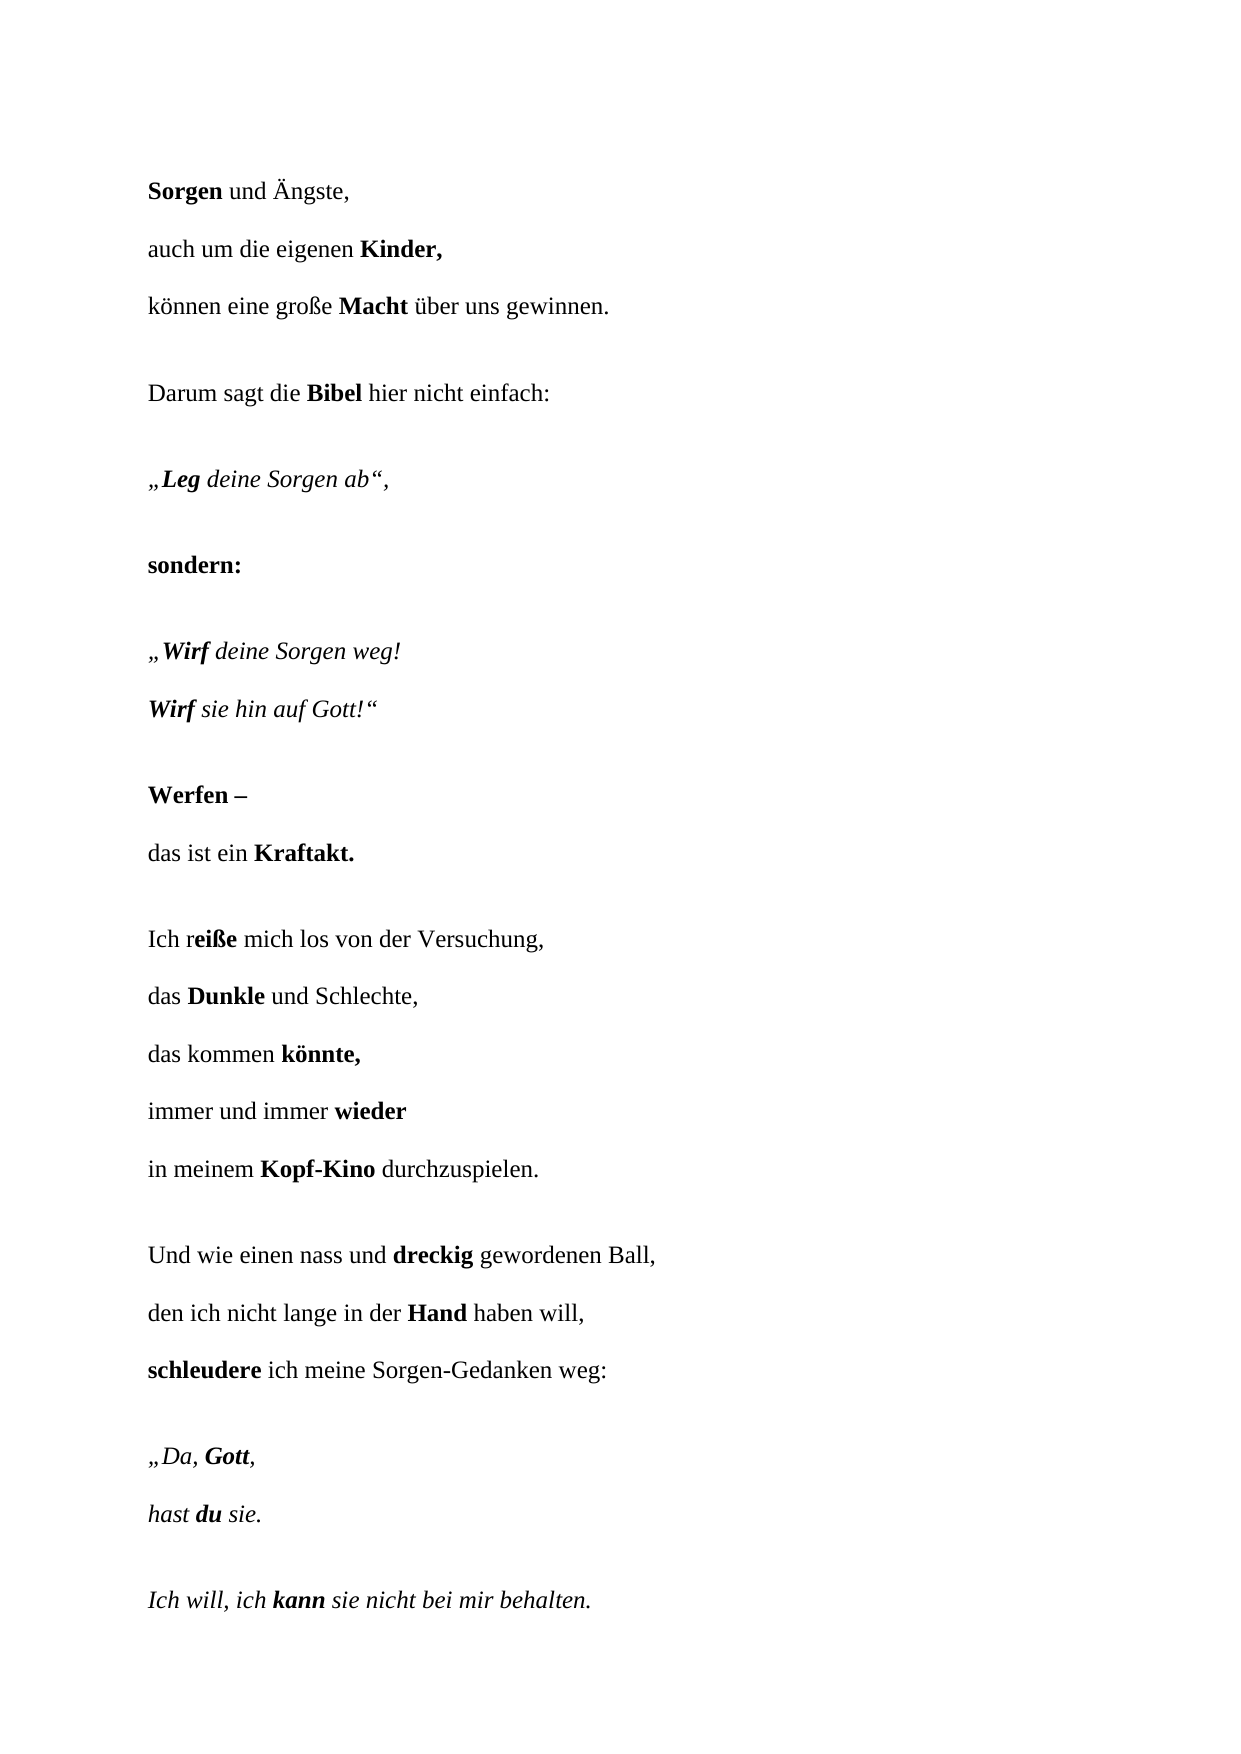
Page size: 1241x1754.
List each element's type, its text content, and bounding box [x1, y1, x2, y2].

text hast du sie. [148, 1499, 1093, 1528]
text Darum sagt die Bibel hier nicht einfach: [148, 378, 1093, 406]
text immer und immer wieder [148, 1096, 1093, 1125]
text in meinem Kopf-Kino durchzuspielen. [148, 1154, 1093, 1183]
text Sorgen und Ängste, [148, 176, 1093, 205]
text Ich reiße mich los von der Versuchung, [148, 924, 1093, 953]
text „Wirf deine Sorgen weg! [148, 636, 1093, 665]
text das Dunkle und Schlechte, [148, 981, 1093, 1010]
text sondern: [148, 550, 1093, 579]
text das kommen könnte, [148, 1039, 1093, 1068]
text Werfen – [148, 780, 1093, 809]
text Wirf sie hin auf Gott!“ [148, 694, 1093, 723]
text Und wie einen nass und dreckig gewordenen Ball, [148, 1240, 1093, 1269]
text schleudere ich meine Sorgen-Gedanken weg: [148, 1355, 1093, 1384]
text können eine große Macht über uns gewinnen. [148, 291, 1093, 320]
text das ist ein Kraftakt. [148, 838, 1093, 866]
text auch um die eigenen Kinder, [148, 234, 1093, 263]
text den ich nicht lange in der Hand haben will, [148, 1298, 1093, 1326]
text Ich will, ich kann sie nicht bei mir behalten. [148, 1585, 1093, 1614]
text „Leg deine Sorgen ab“, [148, 464, 1093, 493]
text „Da, Gott, [148, 1441, 1093, 1470]
